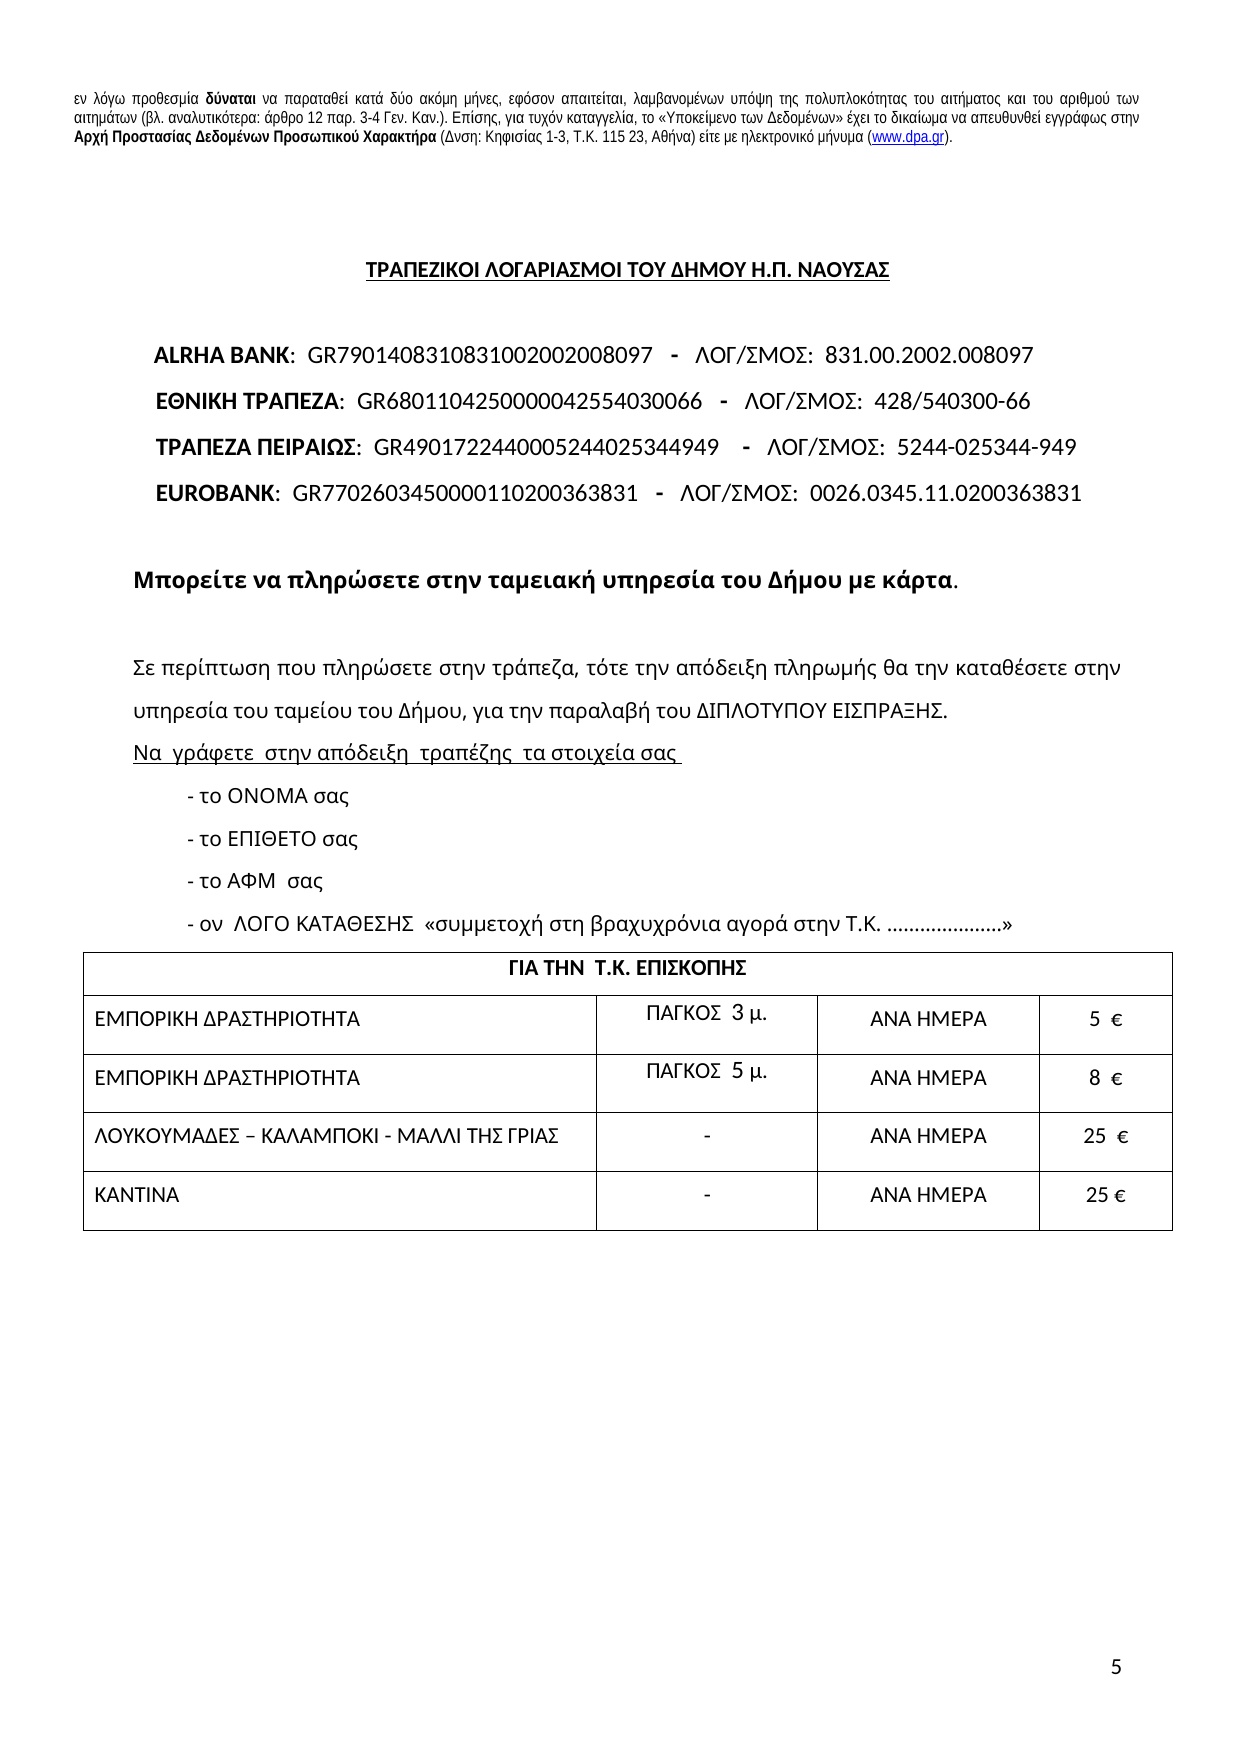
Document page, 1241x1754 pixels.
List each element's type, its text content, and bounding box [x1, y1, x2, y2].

text ΕΘΝΙΚΗ ΤΡΑΠΕΖΑ: GR6801104250000042554030066 - ΛΟΓ/ΣΜΟΣ: 428/540300-66 [133, 385, 1122, 416]
table_cell - [597, 1113, 817, 1171]
text - το ΑΦΜ σας [133, 866, 1122, 895]
text Να γράφετε στην απόδειξη τραπέζης τα στοιχεία σας [133, 738, 1122, 767]
table_cell ΑΝΑ ΗΜΕΡΑ [818, 1055, 1039, 1112]
table_cell ΚΑΝΤΙΝΑ [84, 1172, 596, 1229]
table_cell ΑΝΑ ΗΜΕΡΑ [818, 1113, 1039, 1171]
table_cell - [597, 1172, 817, 1229]
text - το ΟΝΟΜΑ σας [133, 781, 1122, 809]
table_header ΓΙΑ ΤΗΝ Τ.Κ. ΕΠΙΣΚΟΠΗΣ [84, 953, 1172, 995]
table_cell 25 € [1040, 1113, 1172, 1171]
table_cell 8 € [1040, 1055, 1172, 1112]
table_cell ΠΑΓΚΟΣ 3 μ. [597, 996, 817, 1053]
text Σε περίπτωση που πληρώσετε στην τράπεζα, τότε την απόδειξη πληρωμής θα την καταθέσετε στην υπηρεσία του ταμείου του Δήμου, για την παραλαβή του ΔΙΠΛΟΤΥΠΟΥ ΕΙΣΠΡΑΞΗΣ. [133, 653, 1122, 724]
text ΤΡΑΠΕΖΙΚΟΙ ΛΟΓΑΡΙΑΣΜΟΙ ΤΟΥ ΔΗΜΟΥ Η.Π. ΝΑΟΥΣΑΣ [133, 256, 1122, 284]
table_cell ΠΑΓΚΟΣ 5 μ. [597, 1055, 817, 1112]
text Μπορείτε να πληρώσετε στην ταμειακή υπηρεσία του Δήμου με κάρτα. [133, 564, 1122, 596]
table_cell 25 € [1040, 1172, 1172, 1229]
table_cell 5 € [1040, 996, 1172, 1053]
text ΤΡΑΠΕΖΑ ΠΕΙΡΑΙΩΣ: GR4901722440005244025344949 - ΛΟΓ/ΣΜΟΣ: 5244-025344-949 [133, 431, 1122, 462]
text - ον ΛΟΓΟ ΚΑΤΑΘΕΣΗΣ «συμμετοχή στη βραχυχρόνια αγορά στην Τ.Κ. …………………» [133, 909, 1122, 937]
text - το ΕΠΙΘΕΤΟ σας [133, 824, 1122, 852]
text ALRHA BANK: GR7901408310831002002008097 - ΛΟΓ/ΣΜΟΣ: 831.00.2002.008097 [133, 339, 1122, 370]
text EUROBANK: GR7702603450000110200363831 - ΛΟΓ/ΣΜΟΣ: 0026.0345.11.0200363831 [133, 477, 1122, 507]
table_cell ΕΜΠΟΡΙΚΗ ΔΡΑΣΤΗΡΙΟΤΗΤΑ [84, 1055, 596, 1112]
table_cell ΑΝΑ ΗΜΕΡΑ [818, 996, 1039, 1053]
table_cell ΛΟΥΚΟΥΜΑΔΕΣ – ΚΑΛΑΜΠΟΚΙ - ΜΑΛΛΙ ΤΗΣ ΓΡΙΑΣ [84, 1113, 596, 1171]
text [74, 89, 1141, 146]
table_cell ΑΝΑ ΗΜΕΡΑ [818, 1172, 1039, 1229]
table_cell ΕΜΠΟΡΙΚΗ ΔΡΑΣΤΗΡΙΟΤΗΤΑ [84, 996, 596, 1053]
